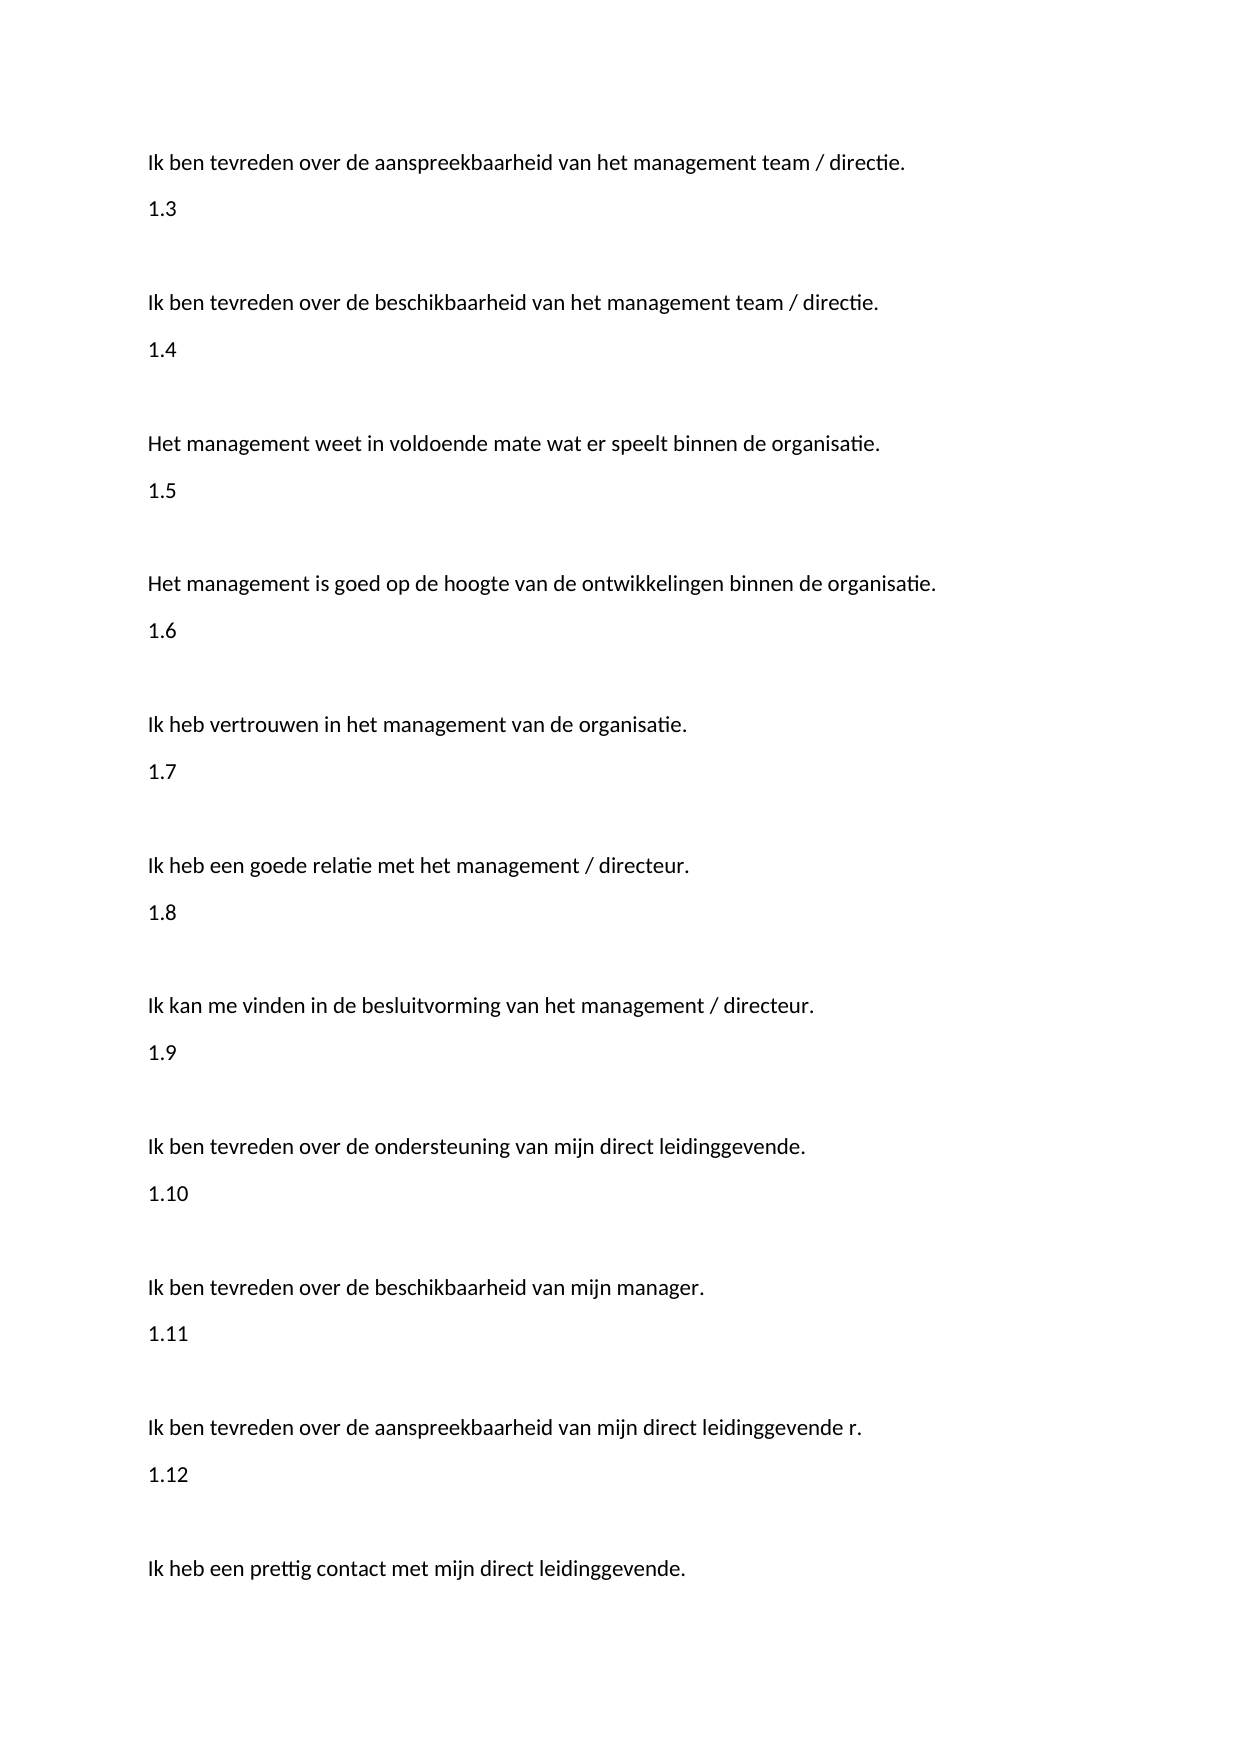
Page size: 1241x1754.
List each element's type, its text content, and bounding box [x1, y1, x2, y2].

text 1.8 [148, 898, 1093, 926]
text 1.11 [148, 1319, 1093, 1347]
text 1.6 [148, 616, 1093, 644]
text 1.4 [148, 335, 1093, 363]
text 1.10 [148, 1179, 1093, 1207]
text Ik heb een goede relatie met het management / directeur. [148, 851, 1093, 879]
text 1.9 [148, 1038, 1093, 1066]
text Ik ben tevreden over de beschikbaarheid van het management team / directie. [148, 288, 1093, 316]
text Ik ben tevreden over de aanspreekbaarheid van het management team / directie. [148, 148, 1093, 176]
text 1.3 [148, 194, 1093, 222]
text Ik ben tevreden over de beschikbaarheid van mijn manager. [148, 1273, 1093, 1301]
text Het management weet in voldoende mate wat er speelt binnen de organisatie. [148, 429, 1093, 457]
text Ik heb vertrouwen in het management van de organisatie. [148, 710, 1093, 738]
text 1.12 [148, 1460, 1093, 1488]
text 1.7 [148, 757, 1093, 785]
text Ik ben tevreden over de ondersteuning van mijn direct leidinggevende. [148, 1132, 1093, 1160]
text 1.5 [148, 476, 1093, 504]
text Het management is goed op de hoogte van de ontwikkelingen binnen de organisatie. [148, 569, 1093, 597]
text Ik heb een prettig contact met mijn direct leidinggevende. [148, 1554, 1093, 1582]
text Ik ben tevreden over de aanspreekbaarheid van mijn direct leidinggevende r. [148, 1413, 1093, 1441]
text Ik kan me vinden in de besluitvorming van het management / directeur. [148, 991, 1093, 1019]
